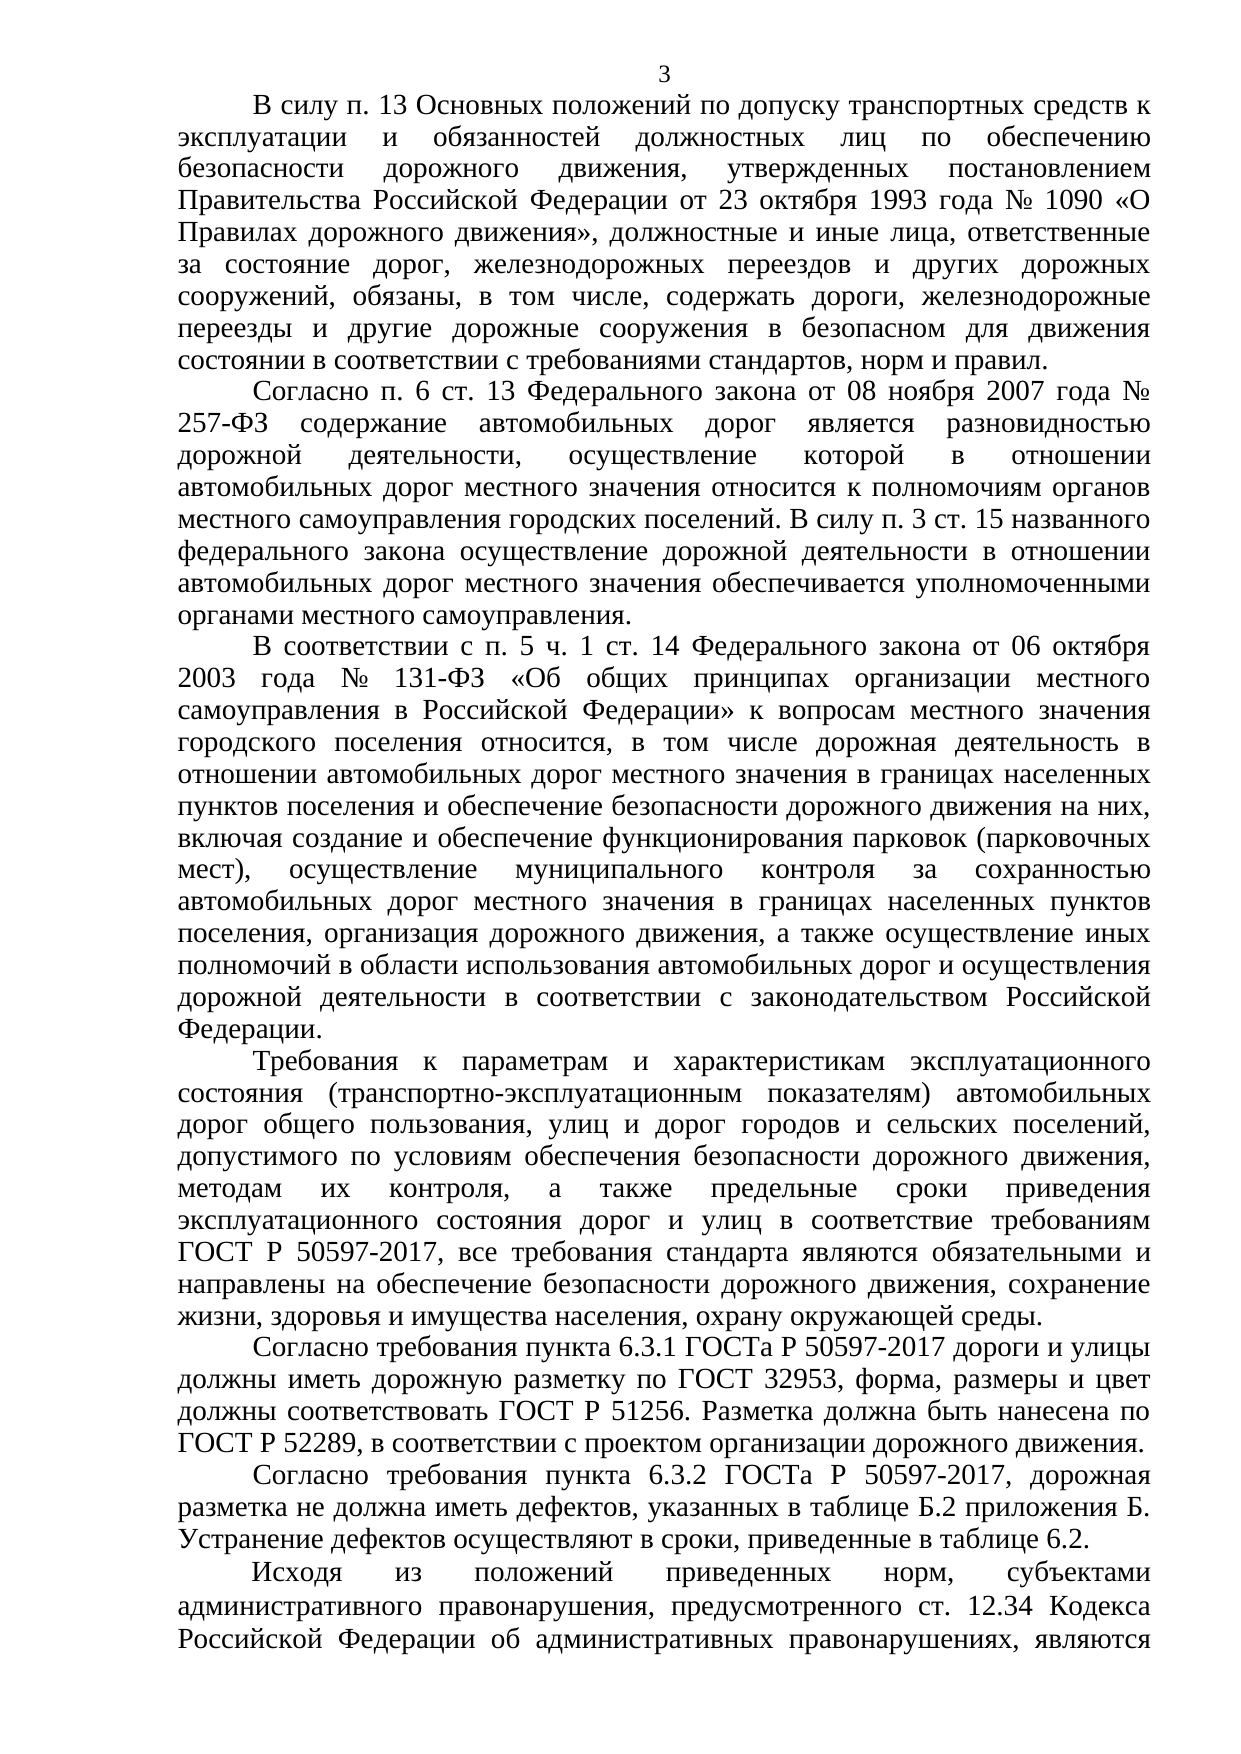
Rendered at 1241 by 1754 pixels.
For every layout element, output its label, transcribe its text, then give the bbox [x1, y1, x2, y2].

text Требования к параметрам и характеристикам эксплуатационного состояния (транспортно-эксплуатационным показателям) автомобильных дорог общего пользования, улиц и дорог городов и сельских поселений, допустимого по условиям обеспечения безопасности дорожного движения, методам их контроля, а также предельные сроки приведения эксплуатационного состояния дорог и улиц в соответствие требованиям ГОСТ Р 50597-2017, все требования стандарта являются обязательными и направлены на обеспечение безопасности дорожного движения, сохранение жизни, здоровья и имущества населения, охрану окружающей среды. [177, 1044, 1152, 1331]
text Согласно п. 6 ст. 13 Федерального закона от 08 ноября 2007 года № 257-ФЗ содержание автомобильных дорог является разновидностью дорожной деятельности, осуществление которой в отношении автомобильных дорог местного значения относится к полномочиям органов местного самоуправления городских поселений. В силу п. 3 ст. 15 названного федерального закона осуществление дорожной деятельности в отношении автомобильных дорог местного значения обеспечивается уполномоченными органами местного самоуправления. [177, 375, 1152, 630]
text В силу п. 13 Основных положений по допуску транспортных средств к эксплуатации и обязанностей должностных лиц по обеспечению безопасности дорожного движения, утвержденных постановлением Правительства Российской Федерации от 23 октября 1993 года № 1090 «О Правилах дорожного движения», должностные и иные лица, ответственные за состояние дорог, железнодорожных переездов и других дорожных сооружений, обязаны, в том числе, содержать дороги, железнодорожные переезды и другие дорожные сооружения в безопасном для движения состоянии в соответствии с требованиями стандартов, норм и правил. [177, 89, 1152, 375]
text В соответствии с п. 5 ч. 1 ст. 14 Федерального закона от 06 октября 2003 года № 131-ФЗ «Об общих принципах организации местного самоуправления в Российской Федерации» к вопросам местного значения городского поселения относится, в том числе дорожная деятельность в отношении автомобильных дорог местного значения в границах населенных пунктов поселения и обеспечение безопасности дорожного движения на них, включая создание и обеспечение функционирования парковок (парковочных мест), осуществление муниципального контроля за сохранностью автомобильных дорог местного значения в границах населенных пунктов поселения, организация дорожного движения, а также осуществление иных полномочий в области использования автомобильных дорог и осуществления дорожной деятельности в соответствии с законодательством Российской Федерации. [177, 630, 1152, 1044]
text Согласно требования пункта 6.3.1 ГОСТа Р 50597-2017 дороги и улицы должны иметь дорожную разметку по ГОСТ 32953, форма, размеры и цвет должны соответствовать ГОСТ Р 51256. Разметка должна быть нанесена по ГОСТ Р 52289, в соответствии с проектом организации дорожного движения. [177, 1331, 1152, 1459]
text Согласно требования пункта 6.3.2 ГОСТа Р 50597-2017, дорожная разметка не должна иметь дефектов, указанных в таблице Б.2 приложения Б. Устранение дефектов осуществляют в сроки, приведенные в таблице 6.2. [177, 1459, 1152, 1554]
